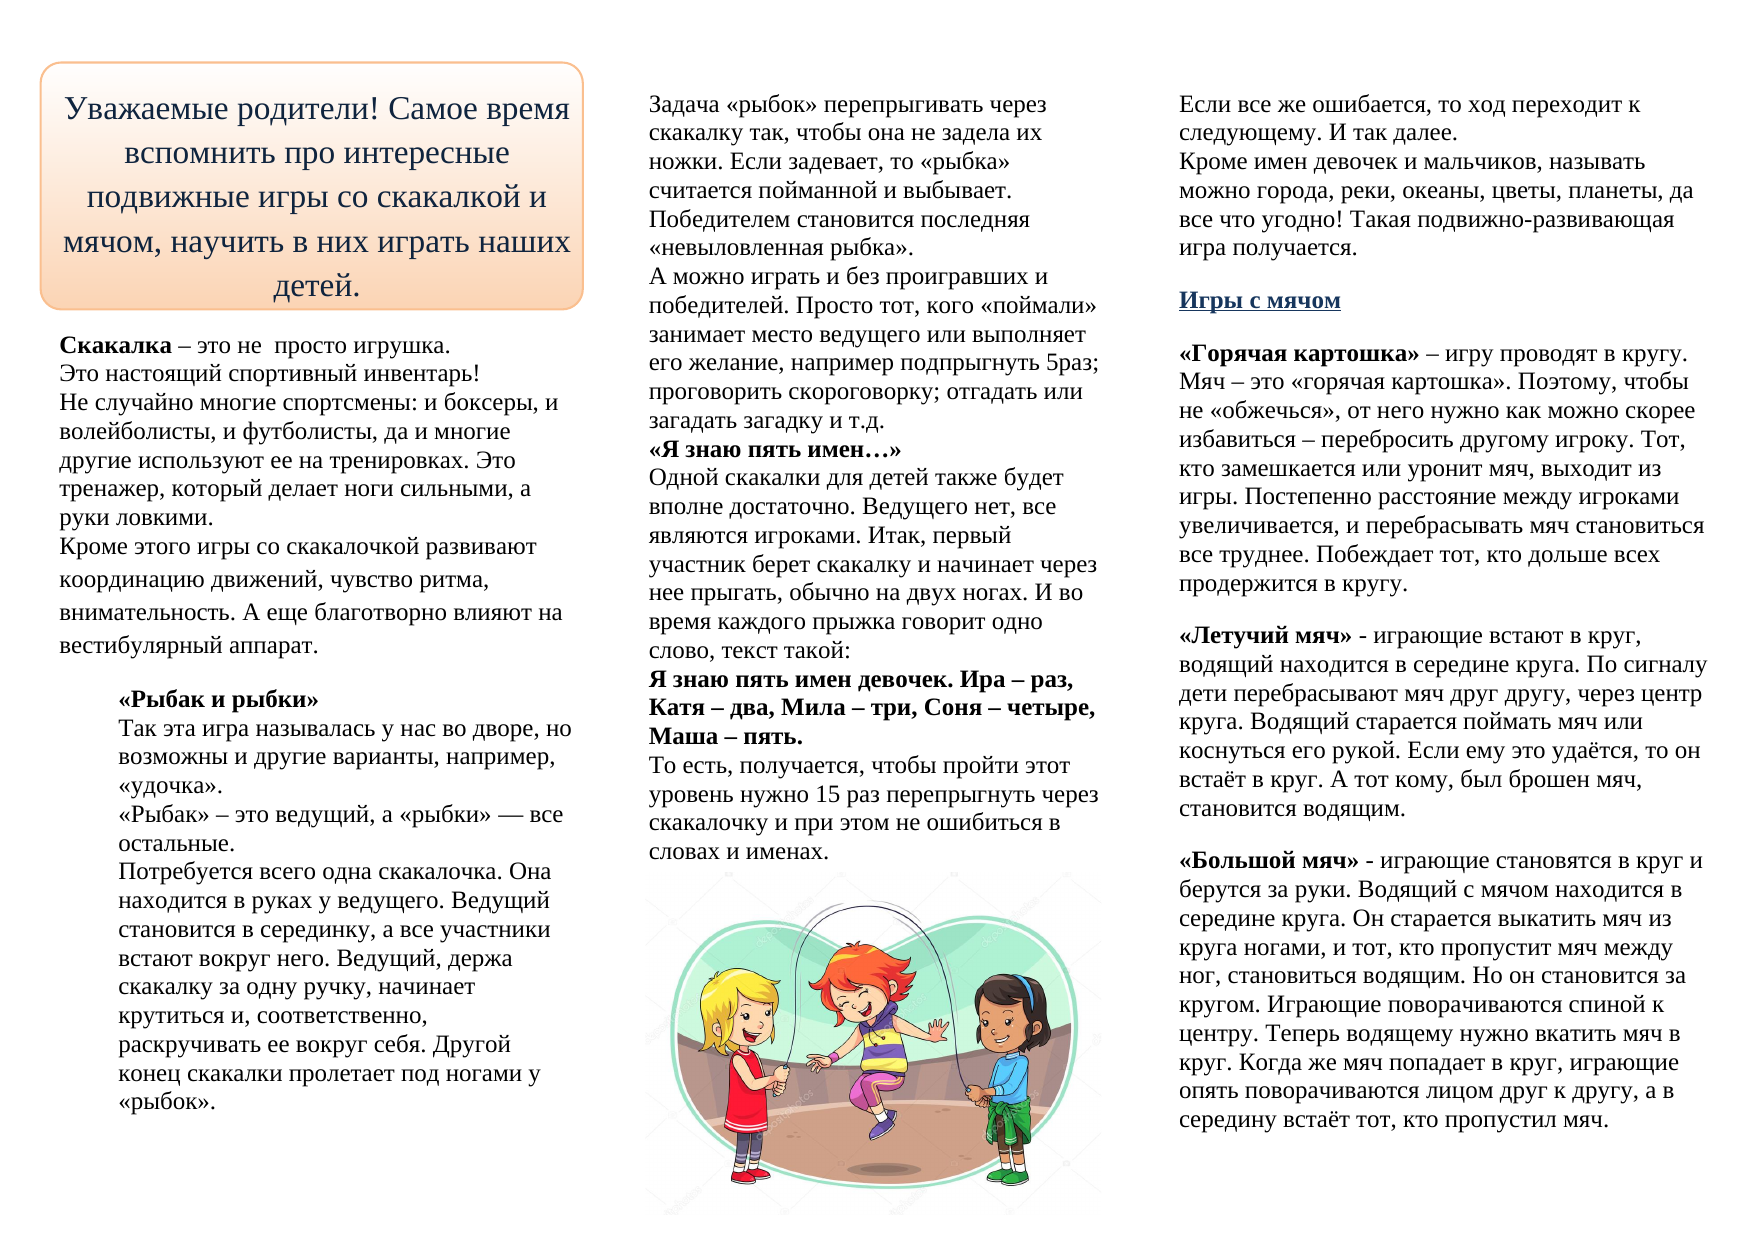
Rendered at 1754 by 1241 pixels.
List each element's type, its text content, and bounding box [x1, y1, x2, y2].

text Одной скакалки для детей также будет вполне достаточно. Ведущего нет, все являются игроками. Итак, первый участник берет скакалку и начинает через нее прыгать, обычно на двух ногах. И во время каждого прыжка говорит одно слово, текст такой: [648, 462, 1105, 664]
text Не случайно многие спортсмены: и боксеры, и волейболисты, и футболисты, да и многие другие используют ее на тренировках. Это тренажер, который делает ноги сильными, а руки ловкими. [59, 387, 575, 531]
text Кроме этого игры со скакалочкой развивают координацию движений, чувство ритма, внимательность. А еще благотворно влияют на вестибулярный аппарат. [59, 531, 575, 659]
text Кроме имен девочек и мальчиков, называть можно города, реки, океаны, цветы, планеты, да все что угодно! Такая подвижно-развивающая игра получается. [1179, 146, 1711, 261]
text Так эта игра называлась у нас во дворе, но возможны и другие варианты, например, «удочка». [118, 713, 575, 799]
text А можно играть и без проигравших и победителей. Просто тот, кого «поймали» занимает место ведущего или выполняет его желание, например подпрыгнуть 5раз; проговорить скороговорку; отгадать или загадать загадку и т.д. [648, 261, 1105, 434]
text Задача «рыбок» перепрыгивать через скакалку так, чтобы она не задела их ножки. Если задевает, то «рыбка» считается пойманной и выбывает. Победителем становится последняя «невыловленная рыбка». [648, 89, 1105, 261]
text Если все же ошибается, то ход переходит к следующему. И так далее. [1179, 89, 1711, 146]
text «Я знаю пять имен…» [648, 434, 1105, 462]
text Игры с мячом [1179, 285, 1711, 314]
text Я знаю пять имен девочек. Ира – раз, Катя – два, Мила – три, Соня – четыре, Маша – пять. [648, 664, 1105, 750]
text «Рыбак» – это ведущий, а «рыбки» — все остальные. [118, 799, 575, 856]
text Скакалка – это не просто игрушка. Это настоящий спортивный инвентарь! [59, 330, 575, 387]
picture [645, 872, 1102, 1215]
text Уважаемые родители! Самое время вспомнить про интересные подвижные игры со скакалкой и мячом, научить в них играть наших детей. [59, 89, 575, 303]
text «Горячая картошка» – игру проводят в кругу. Мяч – это «горячая картошка». Поэтому, чтобы не «обжечься», от него нужно как можно скорее избавиться – перебросить другому игроку. Тот, кто замешкается или уронит мяч, выходит из игры. Постепенно расстояние между игроками увеличивается, и перебрасывать мяч становиться все труднее. Побеждает тот, кто дольше всех продержится в кругу. [1179, 338, 1711, 596]
text «Летучий мяч» - играющие встают в круг, водящий находится в середине круга. По сигналу дети перебрасывают мяч друг другу, через центр круга. Водящий старается поймать мяч или коснуться его рукой. Если ему это удаётся, то он встаёт в круг. А тот кому, был брошен мяч, становится водящим. [1179, 620, 1711, 821]
text «Большой мяч» - играющие становятся в круг и берутся за руки. Водящий с мячом находится в середине круга. Он старается выкатить мяч из круга ногами, и тот, кто пропустит мяч между ног, становиться водящим. Но он становится за кругом. Играющие поворачиваются спиной к центру. Теперь водящему нужно вкатить мяч в круг. Когда же мяч попадает в круг, играющие опять поворачиваются лицом друг к другу, а в середину встаёт тот, кто пропустил мяч. [1179, 845, 1711, 1133]
text Потребуется всего одна скакалочка. Она находится в руках у ведущего. Ведущий становится в серединку, а все участники встают вокруг него. Ведущий, держа скакалку за одну ручку, начинает крутиться и, соответственно, раскручивать ее вокруг себя. Другой конец скакалки пролетает под ногами у «рыбок». [118, 856, 575, 1115]
text «Рыбак и рыбки» [118, 684, 575, 713]
text То есть, получается, чтобы пройти этот уровень нужно 15 раз перепрыгнуть через скакалочку и при этом не ошибиться в словах и именах. [648, 750, 1105, 865]
